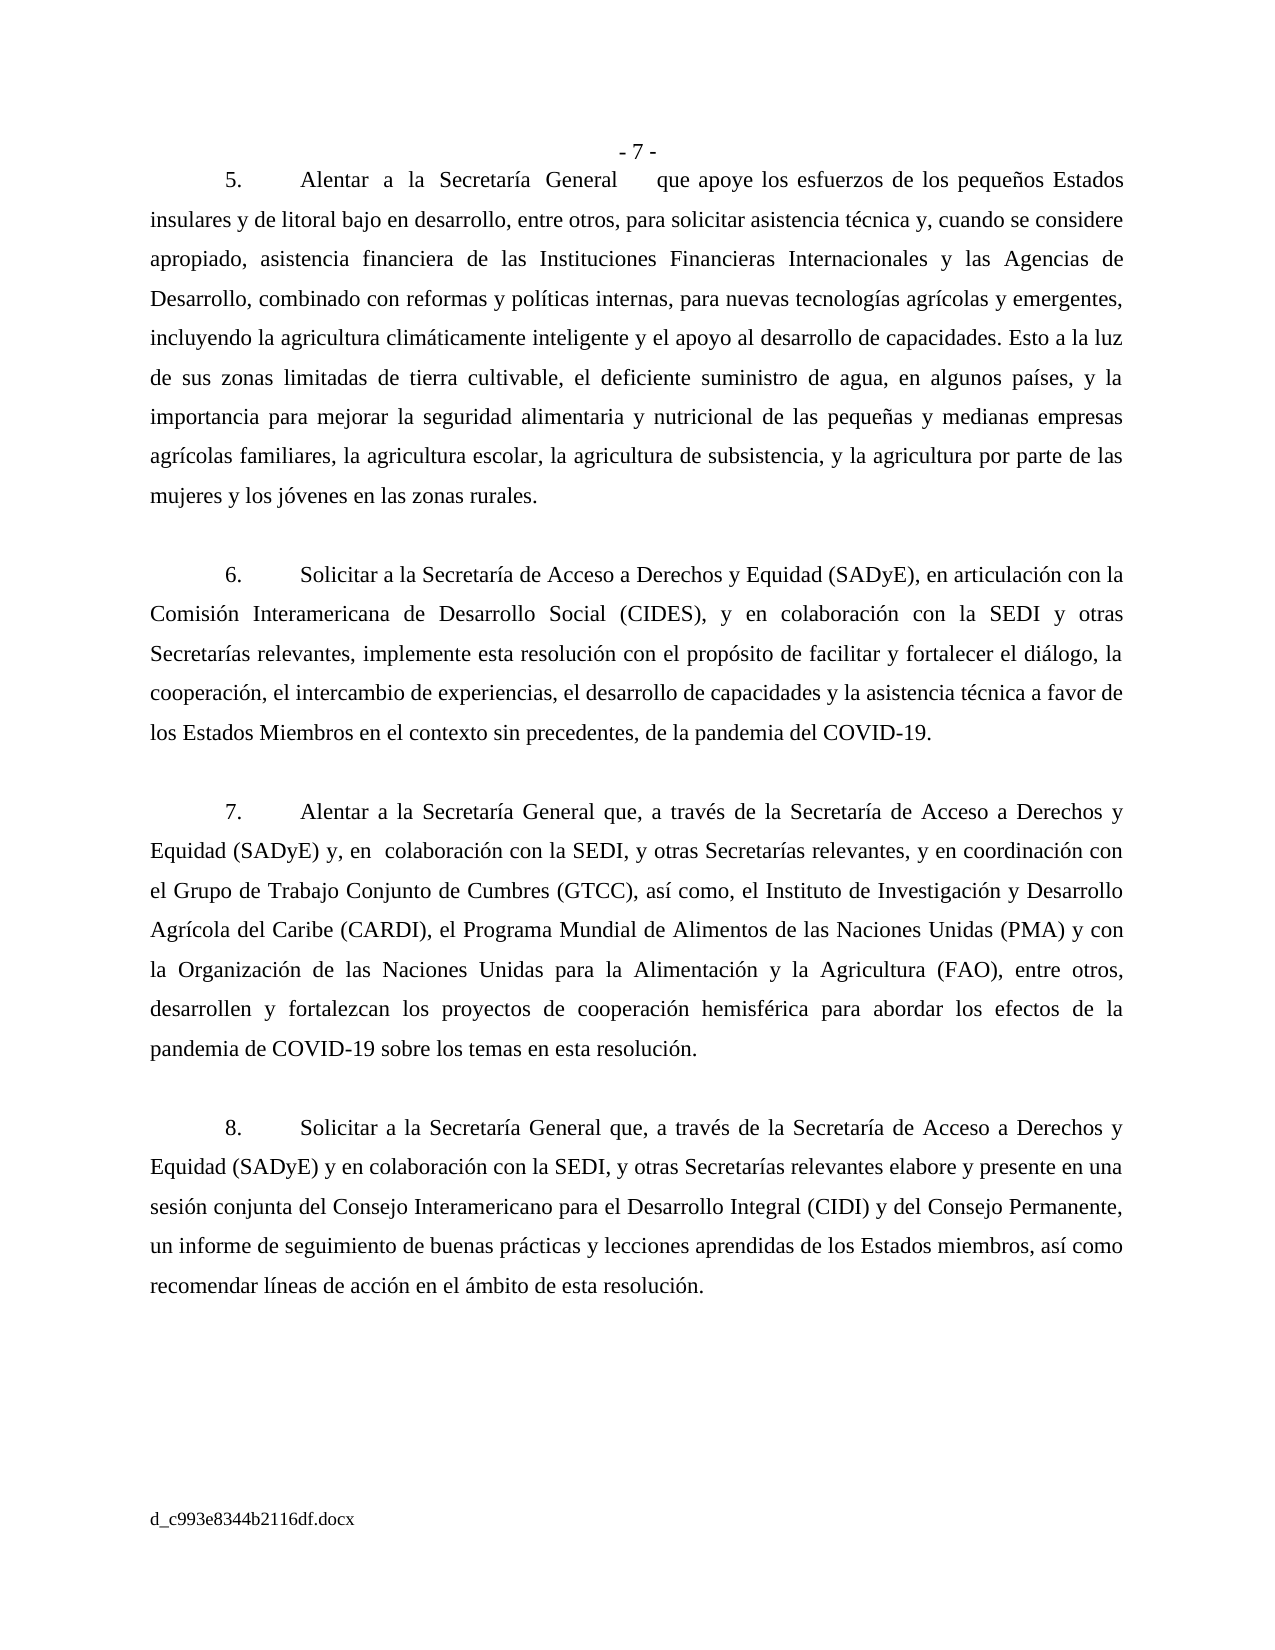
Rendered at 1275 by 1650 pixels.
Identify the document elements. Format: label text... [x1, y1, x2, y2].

list Solicitar a la Secretaría de Acceso a Derechos y Equidad (SADyE), en articulación con la Comisión Interamericana de Desarrollo Social (CIDES), y en colaboración con la SEDI y otras Secretarías relevantes, implemente esta resolución con el propósito de facilitar y fortalecer el diálogo, la cooperación, el intercambio de experiencias, el desarrollo de capacidades y la asistencia técnica a favor de los Estados Miembros en el contexto sin precedentes, de la pandemia del COVID-19. [150, 561, 1125, 745]
list Alentar a la Secretaría General que, a través de la Secretaría de Acceso a Derechos y Equidad (SADyE) y, en colaboración con la SEDI, y otras Secretarías relevantes, y en coordinación con el Grupo de Trabajo Conjunto de Cumbres (GTCC), así como, el Instituto de Investigación y Desarrollo Agrícola del Caribe (CARDI), el Programa Mundial de Alimentos de las Naciones Unidas (PMA) y con la Organización de las Naciones Unidas para la Alimentación y la Agricultura (FAO), entre otros, desarrollen y fortalezcan los proyectos de cooperación hemisférica para abordar los efectos de la pandemia de COVID-19 sobre los temas en esta resolución. [150, 798, 1125, 1061]
list Alentar a la Secretaría General que apoye los esfuerzos de los pequeños Estados insulares y de litoral bajo en desarrollo, entre otros, para solicitar asistencia técnica y, cuando se considere apropiado, asistencia financiera de las Instituciones Financieras Internacionales y las Agencias de Desarrollo, combinado con reformas y políticas internas, para nuevas tecnologías agrícolas y emergentes, incluyendo la agricultura climáticamente inteligente y el apoyo al desarrollo de capacidades. Esto a la luz de sus zonas limitadas de tierra cultivable, el deficiente suministro de agua, en algunos países, y la importancia para mejorar la seguridad alimentaria y nutricional de las pequeñas y medianas empresas agrícolas familiares, la agricultura escolar, la agricultura de subsistencia, y la agricultura por parte de las mujeres y los jóvenes en las zonas rurales. [150, 166, 1125, 508]
list Solicitar a la Secretaría General que, a través de la Secretaría de Acceso a Derechos y Equidad (SADyE) y en colaboración con la SEDI, y otras Secretarías relevantes elabore y presente en una sesión conjunta del Consejo Interamericano para el Desarrollo Integral (CIDI) y del Consejo Permanente, un informe de seguimiento de buenas prácticas y lecciones aprendidas de los Estados miembros, así como recomendar líneas de acción en el ámbito de esta resolución. [150, 1114, 1125, 1298]
